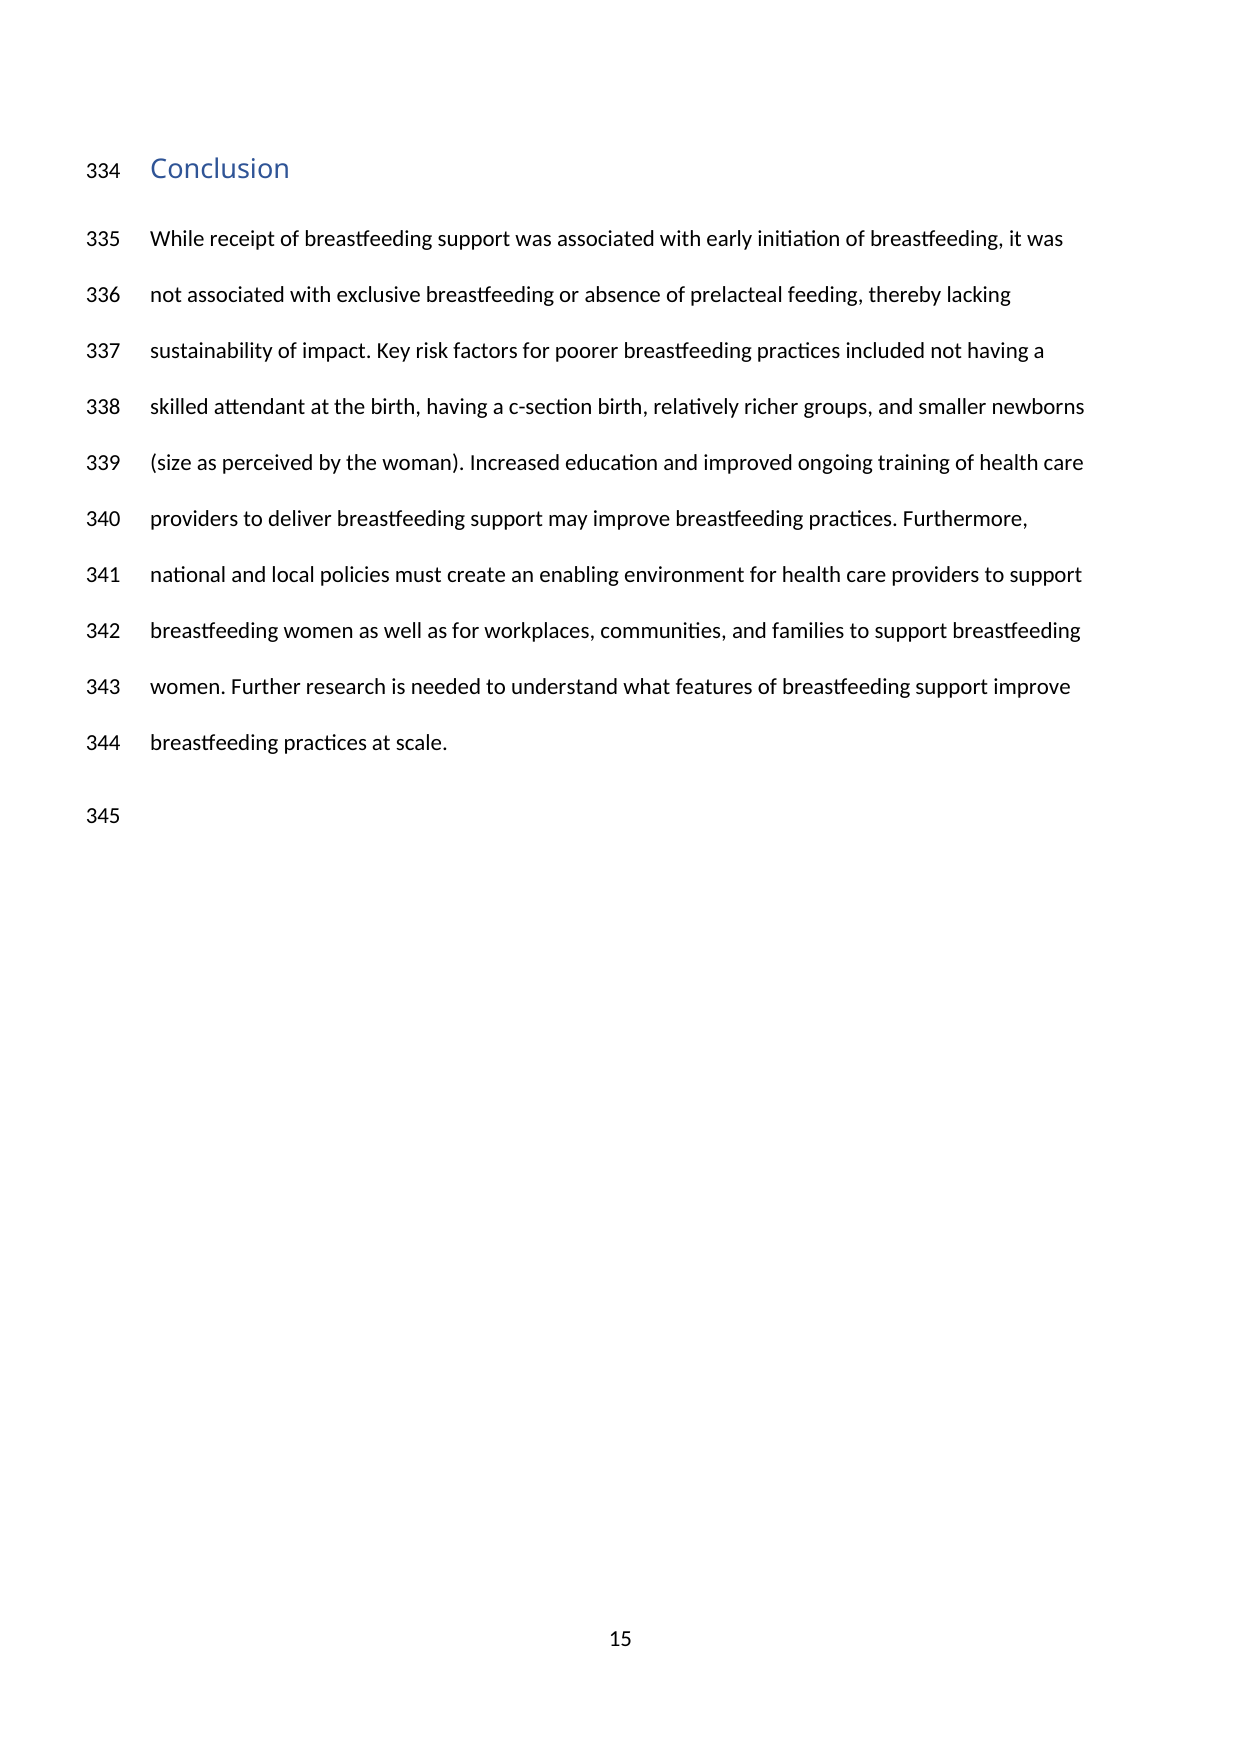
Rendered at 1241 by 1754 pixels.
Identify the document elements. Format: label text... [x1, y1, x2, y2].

subtitle Conclusion [150, 150, 1090, 187]
text While receipt of breastfeeding support was associated with early initiation of breastfeeding, it was not associated with exclusive breastfeeding or absence of prelacteal feeding, thereby lacking sustainability of impact. Key risk factors for poorer breastfeeding practices included not having a skilled attendant at the birth, having a c-section birth, relatively richer groups, and smaller newborns (size as perceived by the woman). Increased education and improved ongoing training of health care providers to deliver breastfeeding support may improve breastfeeding practices. Furthermore, national and local policies must create an enabling environment for health care providers to support breastfeeding women as well as for workplaces, communities, and families to support breastfeeding women. Further research is needed to understand what features of breastfeeding support improve breastfeeding practices at scale. [150, 224, 1090, 756]
